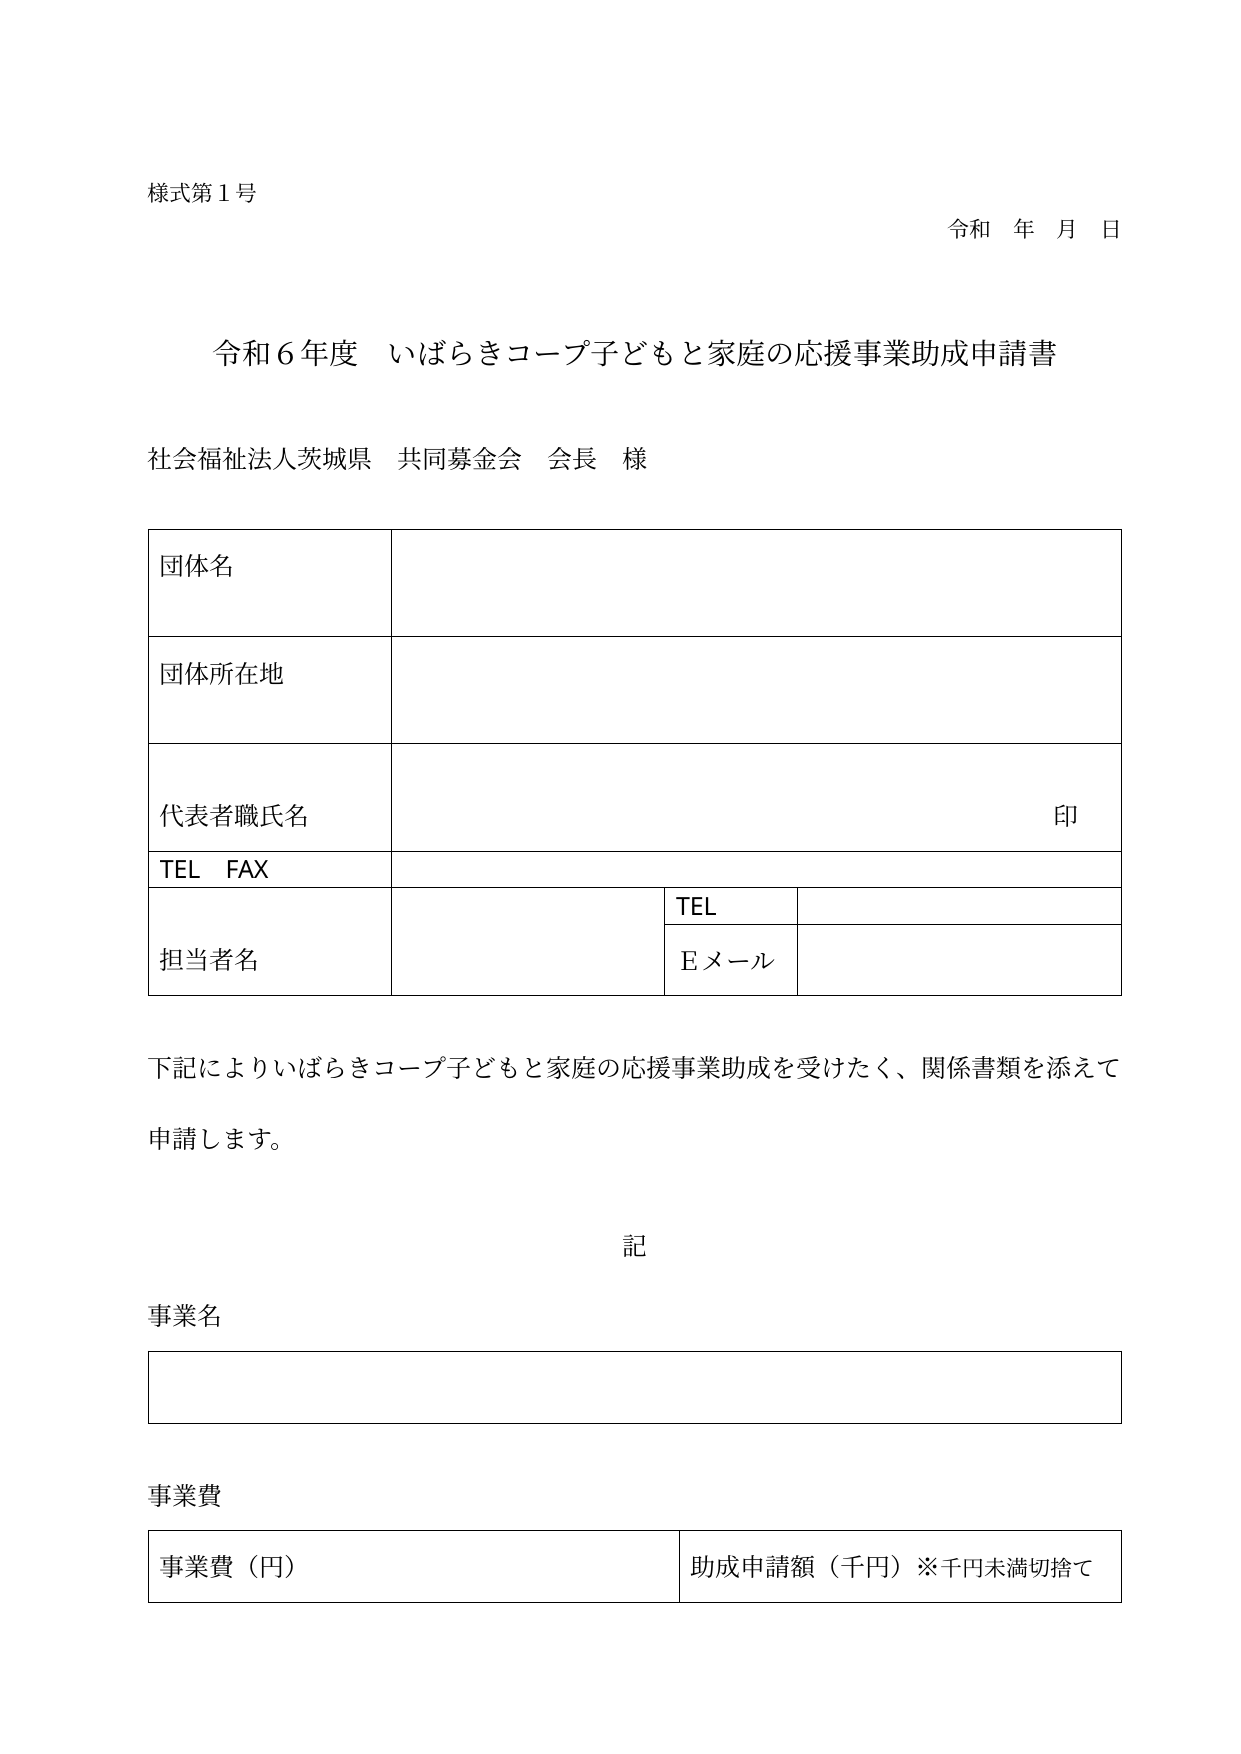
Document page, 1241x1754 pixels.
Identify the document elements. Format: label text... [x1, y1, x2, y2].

table_cell 担当者名 [149, 888, 391, 995]
text 事業名 [148, 1280, 1122, 1351]
table_header [149, 1352, 1121, 1422]
table_cell 代表者職氏名 [149, 744, 391, 851]
table_header 事業費（円） [149, 1531, 679, 1602]
text 令和 年 月 日 [148, 210, 1122, 245]
table_header 団体名 [149, 530, 391, 636]
table_cell [392, 852, 1121, 887]
table_cell [798, 925, 1121, 995]
text 事業費 [148, 1459, 1122, 1530]
table_header 助成申請額（千円）※千円未満切捨て [680, 1531, 1121, 1602]
table_cell Ｅメール [665, 925, 797, 995]
subtitle 記 [148, 1209, 1122, 1280]
table_cell [392, 637, 1121, 743]
table_cell TEL [665, 888, 797, 923]
text 様式第１号 [148, 174, 1122, 210]
text 令和６年度 いばらきコープ子どもと家庭の応援事業助成申請書 [148, 316, 1122, 387]
table_header [392, 530, 1121, 636]
table_cell [392, 888, 664, 995]
table_cell TEL FAX [149, 852, 391, 887]
table_cell 団体所在地 [149, 637, 391, 743]
table_cell 印 [392, 744, 1121, 851]
table_cell [798, 888, 1121, 923]
text 下記によりいばらきコープ子どもと家庭の応援事業助成を受けたく、関係書類を添えて申請します。 [148, 1032, 1122, 1173]
text 社会福祉法人茨城県 共同募金会 会長 様 [148, 422, 1122, 493]
